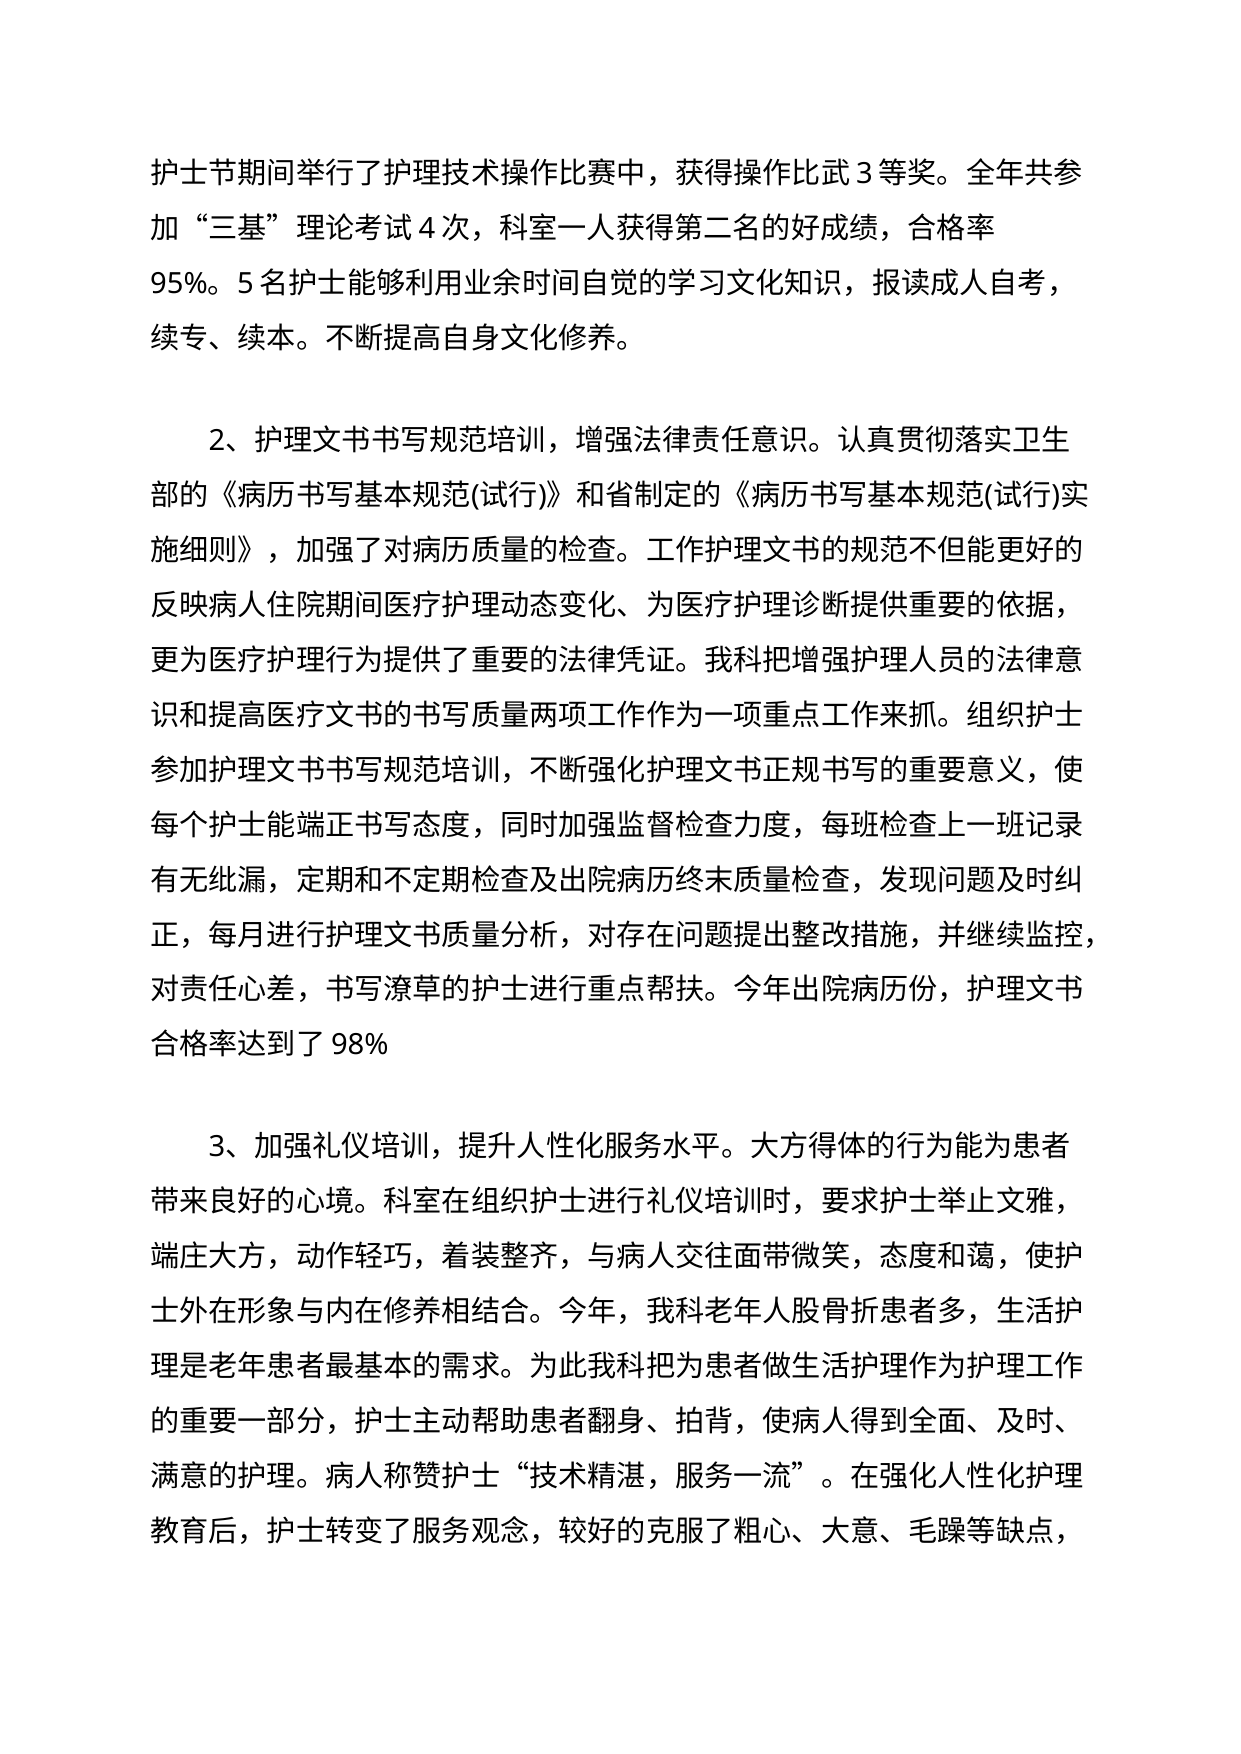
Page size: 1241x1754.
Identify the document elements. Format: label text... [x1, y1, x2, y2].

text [150, 1123, 1090, 1549]
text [150, 150, 1090, 357]
text 2、护理文书书写规范培训，增强法律责任意识。认真贯彻落实卫生部的《病历书写基本规范(试行)》和省制定的《病历书写基本规范(试行)实施细则》，加强了对病历质量的检查。工作护理文书的规范不但能更好的反映病人住院期间医疗护理动态变化、为医疗护理诊断提供重要的依据，更为医疗护理行为提供了重要的法律凭证。我科把增强护理人员的法律意识和提高医疗文书的书写质量两项工作作为一项重点工作来抓。组织护士参加护理文书书写规范培训，不断强化护理文书正规书写的重要意义，使每个护士能端正书写态度，同时加强监督检查力度，每班检查上一班记录有无纰漏，定期和不定期检查及出院病历终末质量检查，发现问题及时纠正，每月进行护理文书质量分析，对存在问题提出整改措施，并继续监控，对责任心差，书写潦草的护士进行重点帮扶。今年出院病历份，护理文书合格率达到了98% [150, 417, 1090, 1063]
